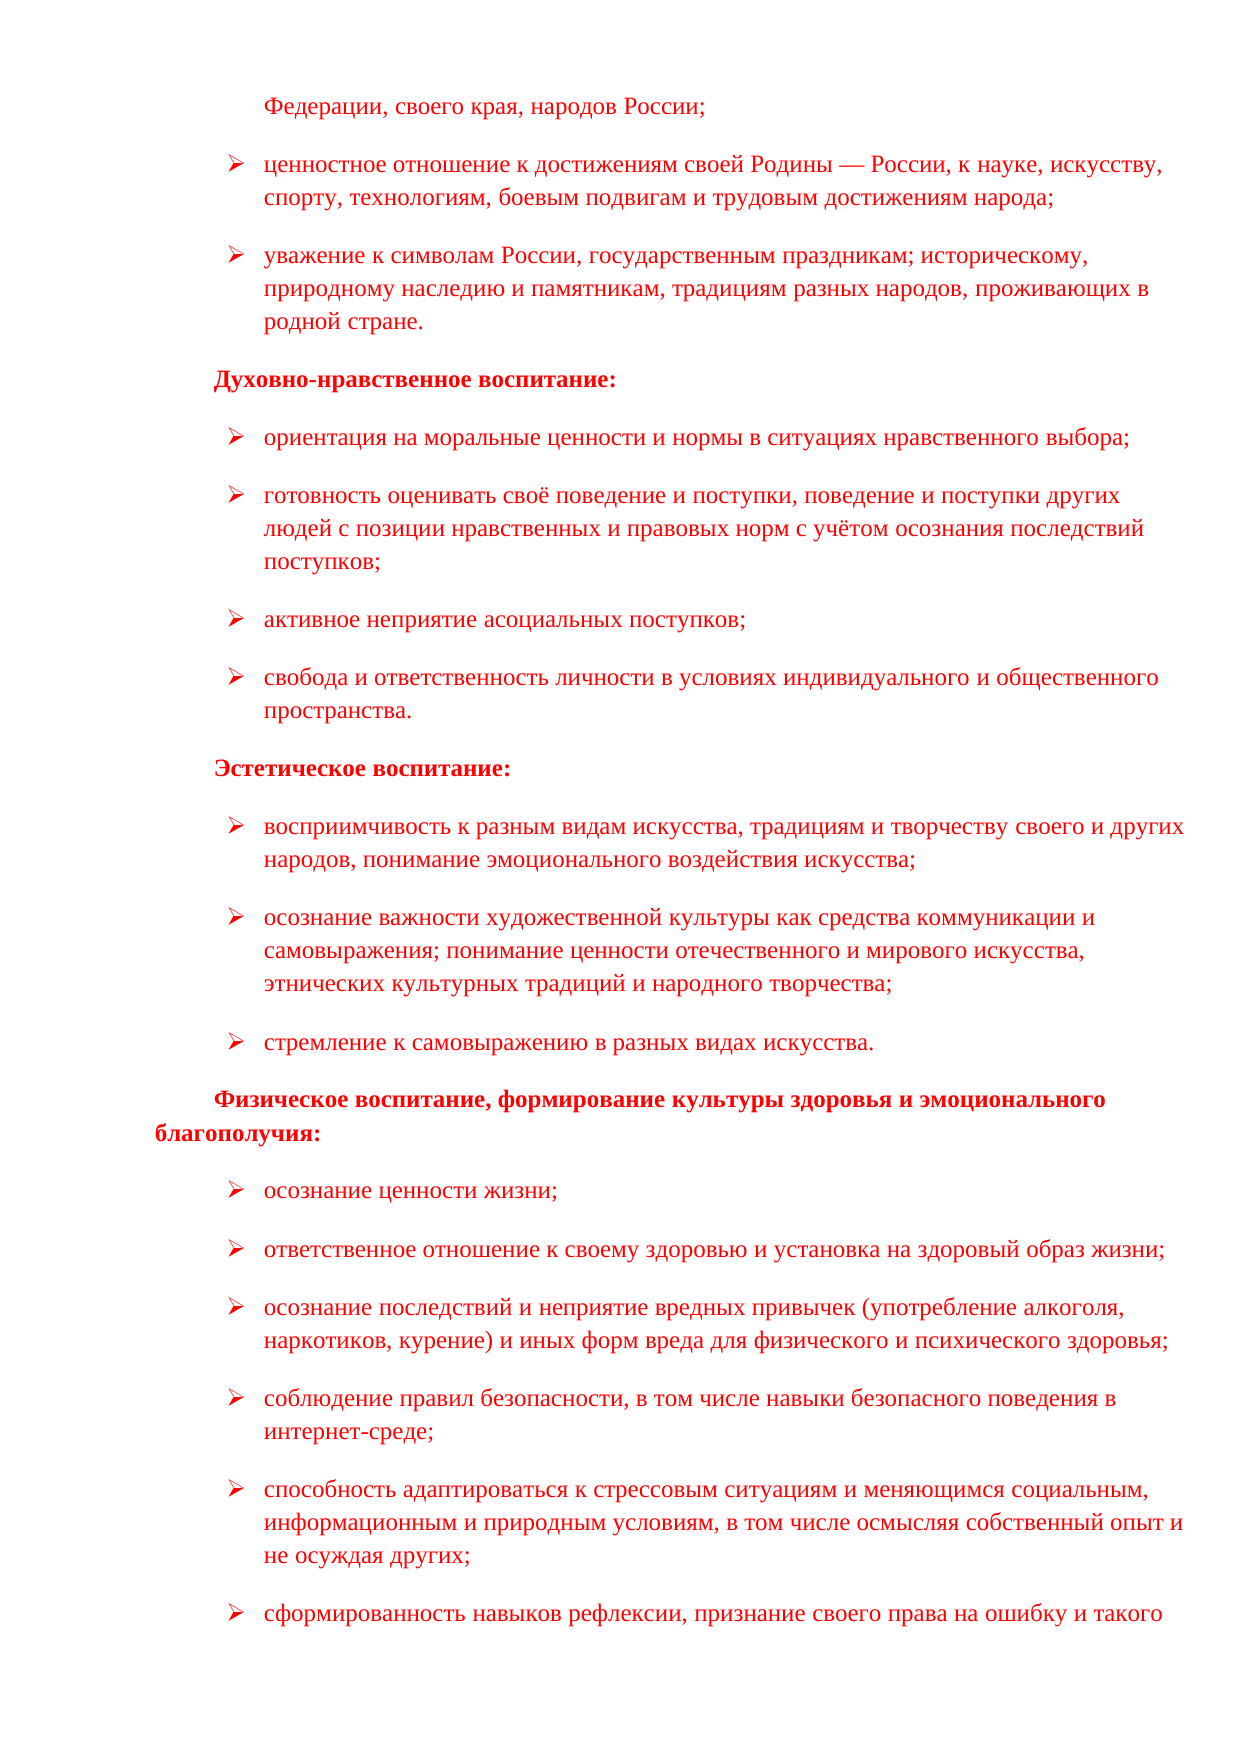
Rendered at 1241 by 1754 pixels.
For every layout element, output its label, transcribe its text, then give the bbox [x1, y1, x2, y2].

list соблюдение правил безопасности, в том числе навыки безопасного поведения в интернет-среде; [226, 1383, 1186, 1444]
list осознание важности художественной культуры как средства коммуникации и самовыражения; понимание ценности отечественного и мирового искусства, этнических культурных традиций и народного творчества; [226, 902, 1186, 997]
subtitle Духовно-нравственное воспитание: [213, 364, 1209, 393]
subtitle Физическое воспитание, формирование культуры здоровья и эмоционального благополучия: [154, 1084, 1186, 1146]
list готовность оценивать своё поведение и поступки, поведение и поступки других людей с позиции нравственных и правовых норм с учётом осознания последствий поступков; [226, 480, 1187, 575]
list свобода и ответственность личности в условиях индивидуального и общественного пространства. [226, 662, 1187, 724]
list ответственное отношение к своему здоровью и установка на здоровый образ жизни; [226, 1234, 1187, 1262]
list уважение к символам России, государственным праздникам; историческому, природному наследию и памятникам, традициям разных народов, проживающих в родной стране. [226, 240, 1187, 335]
list ценностное отношение к достижениям своей Родины — России, к науке, искусству, спорту, технологиям, боевым подвигам и трудовым достижениям народа; [226, 149, 1187, 211]
list осознание ценности жизни; [226, 1176, 1187, 1204]
list ориентация на моральные ценности и нормы в ситуациях нравственного выбора; [226, 422, 1187, 451]
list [226, 91, 1187, 120]
list осознание последствий и неприятие вредных привычек (употребление алкоголя, наркотиков, курение) и иных форм вреда для физического и психического здоровья; [226, 1292, 1187, 1353]
list способность адаптироваться к стрессовым ситуациям и меняющимся социальным, информационным и природным условиям, в том числе осмысляя собственный опыт и не осуждая других; [226, 1474, 1186, 1568]
subtitle Эстетическое воспитание: [213, 753, 1209, 782]
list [226, 1598, 1186, 1627]
list восприимчивость к разным видам искусства, традициям и творчеству своего и других народов, понимание эмоционального воздействия искусства; [226, 811, 1185, 873]
list активное неприятие асоциальных поступков; [226, 604, 1187, 633]
list стремление к самовыражению в разных видах искусства. [226, 1027, 1186, 1055]
